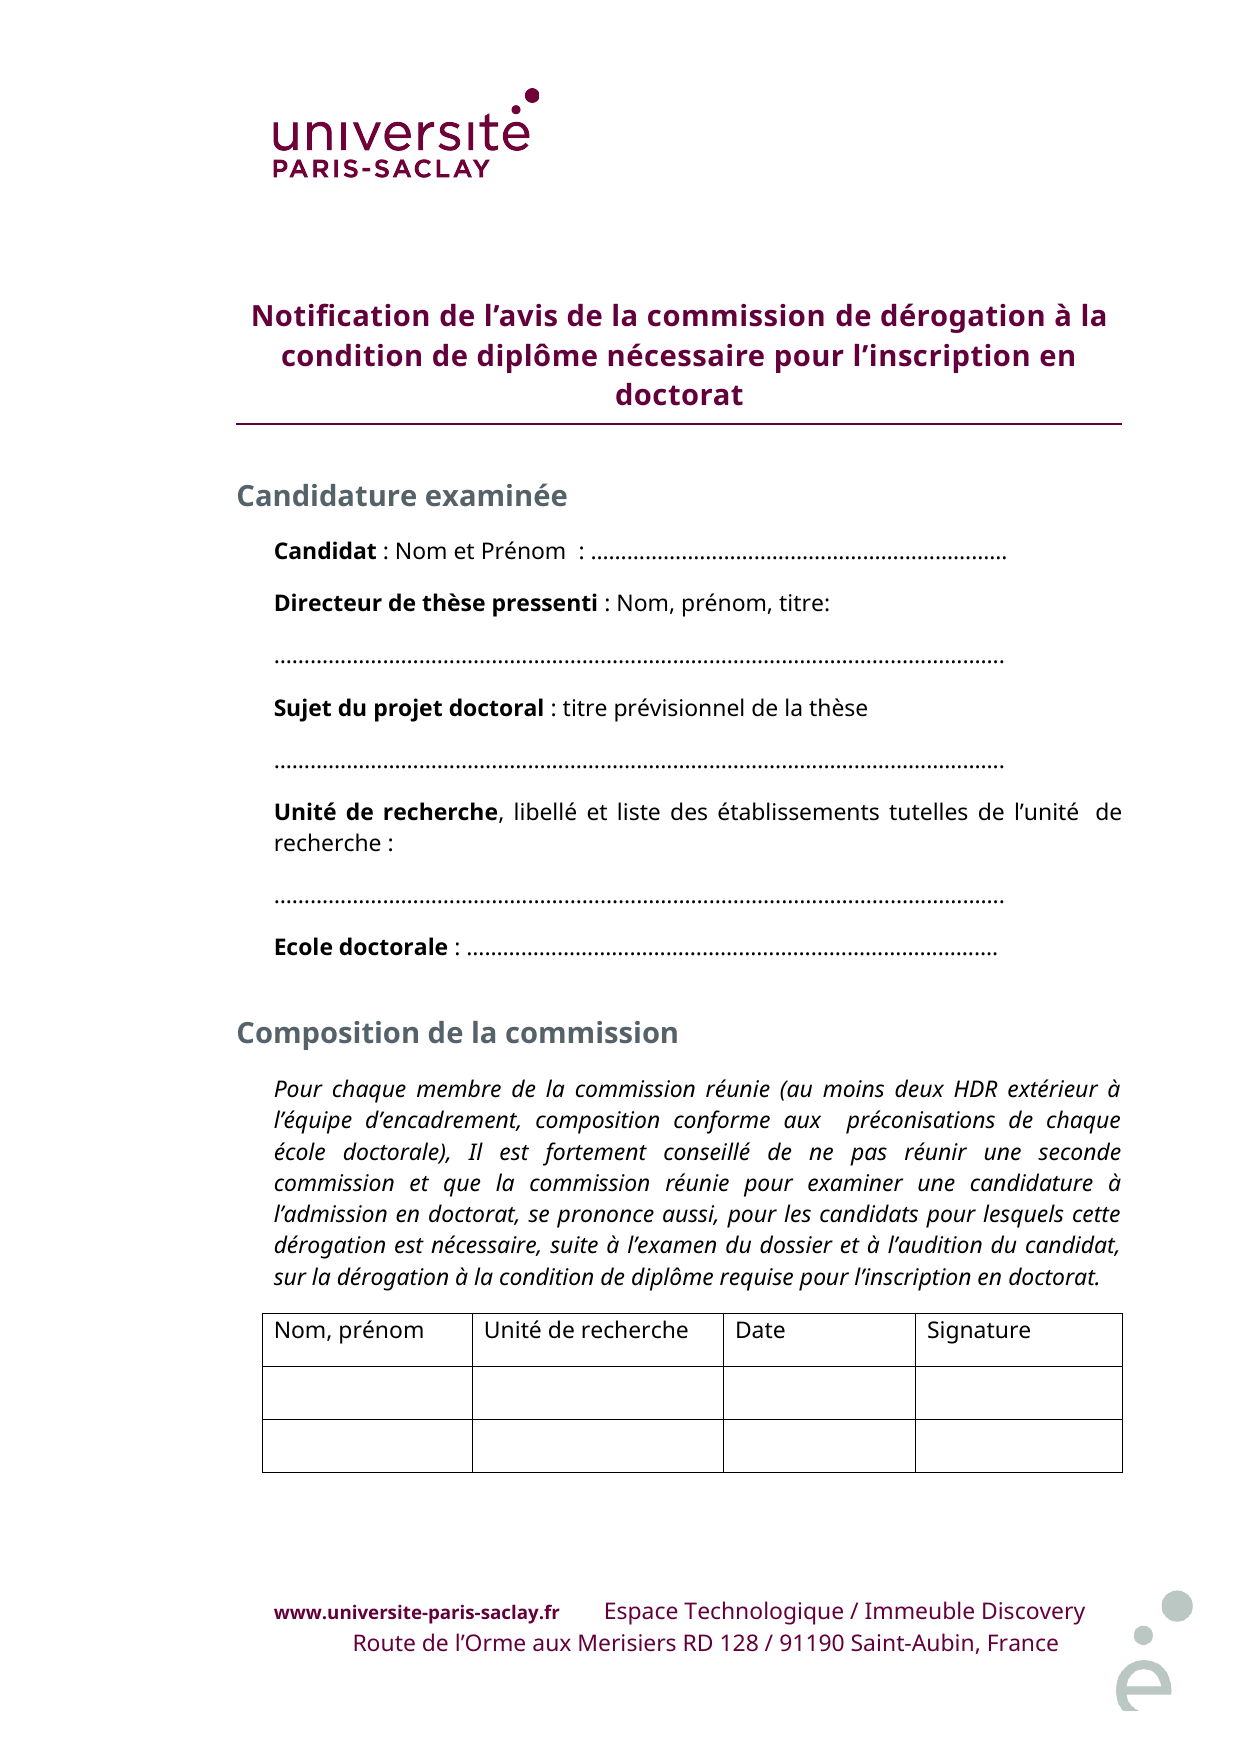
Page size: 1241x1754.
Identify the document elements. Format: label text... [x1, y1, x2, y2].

text …………………………………………………………………………………………………………. [273, 744, 1122, 775]
table_cell [473, 1367, 723, 1419]
text Sujet du projet doctoral : titre prévisionnel de la thèse [273, 692, 1122, 723]
table_cell [724, 1420, 915, 1472]
text Pour chaque membre de la commission réunie (au moins deux HDR extérieur à l’équipe d’encadrement, composition conforme aux préconisations de chaque école doctorale), Il est fortement conseillé de ne pas réunir une seconde commission et que la commission réunie pour examiner une candidature à l’admission en doctorat, se prononce aussi, pour les candidats pour lesquels cette dérogation est nécessaire, suite à l’examen du dossier et à l’audition du candidat, sur la dérogation à la condition de diplôme requise pour l’inscription en doctorat. [273, 1073, 1122, 1292]
text …………………………………………………………………………………………………………. [273, 879, 1122, 910]
table_header Unité de recherche [473, 1314, 723, 1366]
table_cell [263, 1420, 472, 1472]
table_cell [916, 1420, 1122, 1472]
table_header Signature [916, 1314, 1122, 1366]
text …………………………………………………………………………………………………………. [273, 639, 1122, 671]
subtitle Candidature examinée [236, 475, 1122, 514]
table_cell [473, 1420, 723, 1472]
table_header Date [724, 1314, 915, 1366]
table_cell [724, 1367, 915, 1419]
title Notification de l’avis de la commission de dérogation à la condition de diplôme nécessaire pour l’inscription en doctorat [236, 295, 1122, 423]
picture [1109, 1581, 1204, 1711]
text Directeur de thèse pressenti : Nom, prénom, titre: [273, 587, 1122, 619]
text Candidat : Nom et Prénom : …………………………………………………………… [273, 535, 1122, 567]
picture [273, 88, 539, 178]
table_cell [263, 1367, 472, 1419]
text Ecole doctorale : ……………………………………………………………………………. [273, 931, 1122, 962]
text Unité de recherche, libellé et liste des établissements tutelles de l’unité de recherche : [273, 796, 1122, 858]
table_cell [916, 1367, 1122, 1419]
subtitle Composition de la commission [236, 1012, 1122, 1052]
table_header Nom, prénom [263, 1314, 472, 1366]
